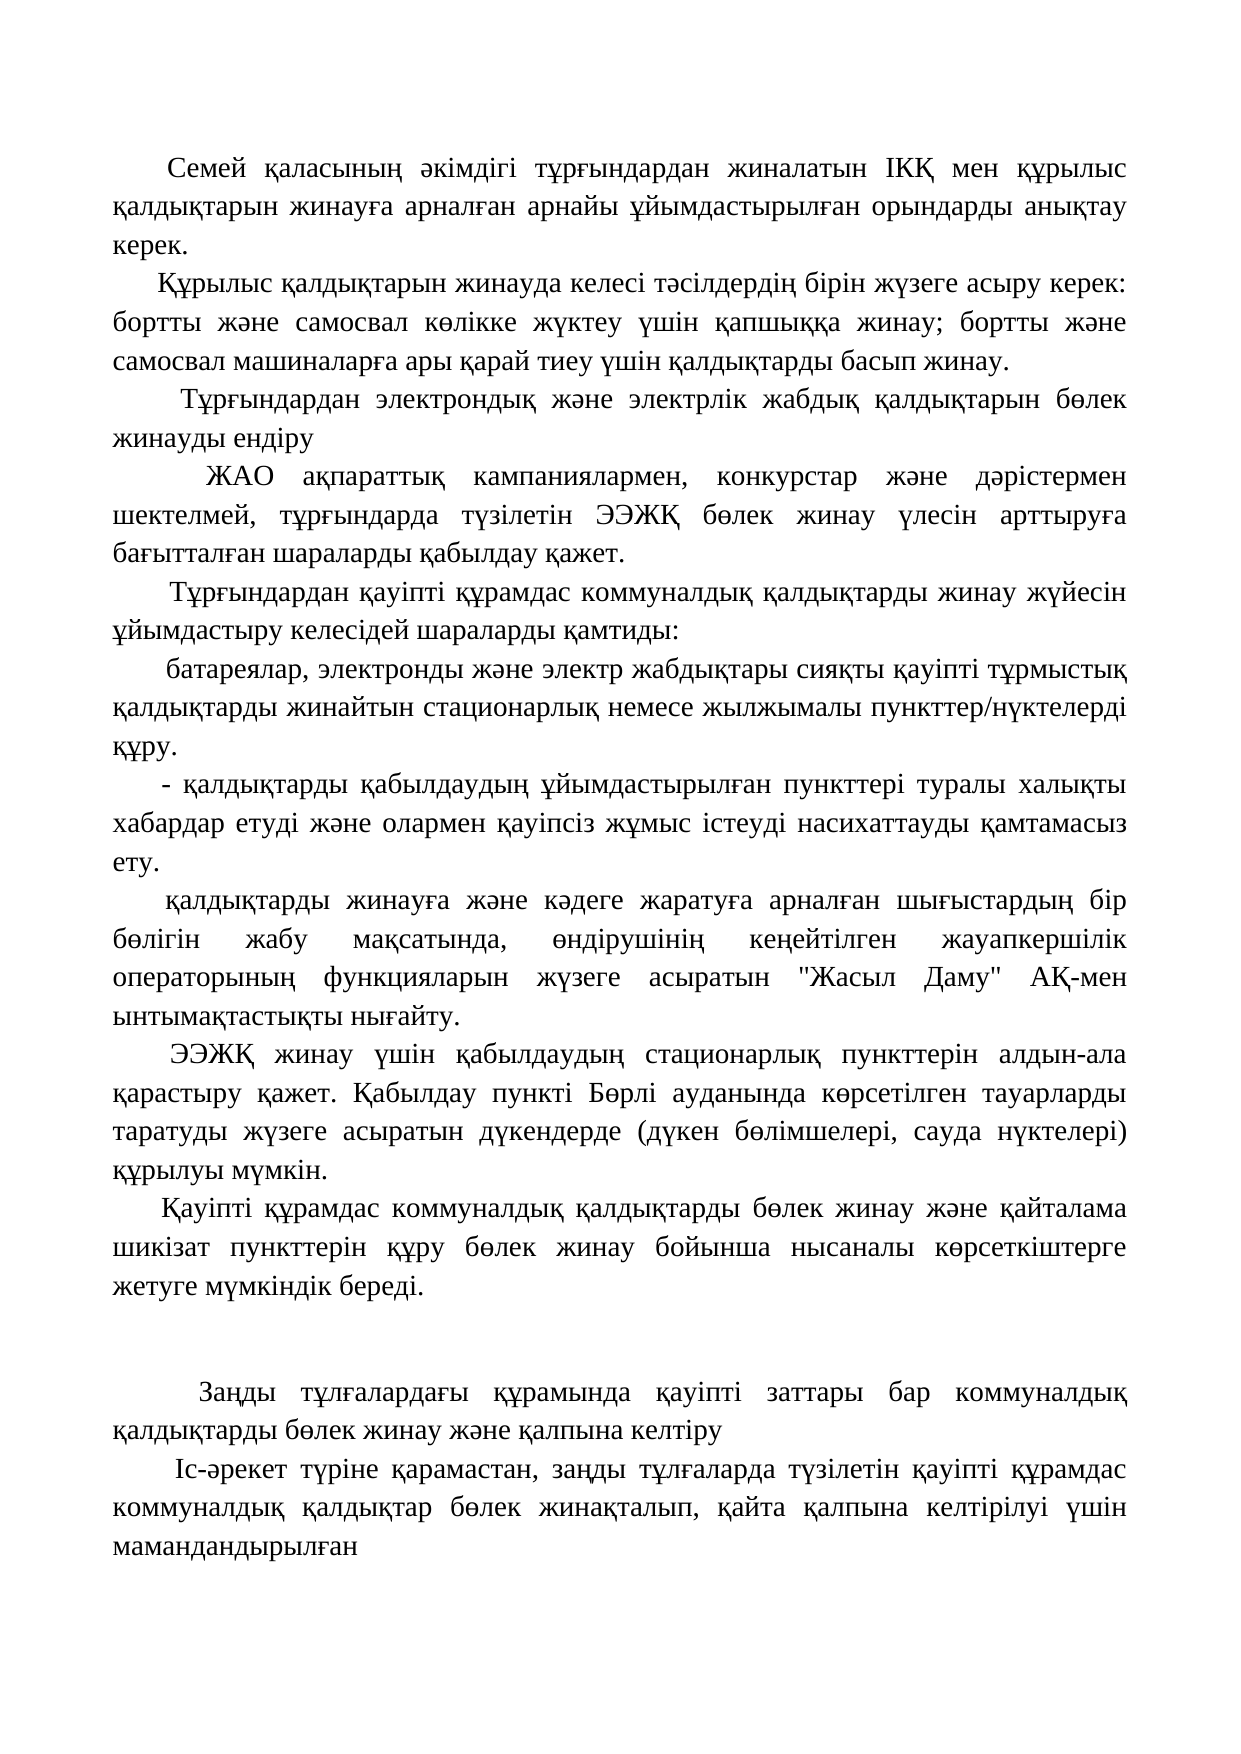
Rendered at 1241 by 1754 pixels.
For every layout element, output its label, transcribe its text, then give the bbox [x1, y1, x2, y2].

text Қауіпті құрамдас коммуналдық қалдықтарды бөлек жинау және қайталама шикізат пункттерін құру бөлек жинау бойынша нысаналы көрсеткіштерге жетуге мүмкіндік береді. [112, 1191, 1128, 1301]
text Семей қаласының әкімдігі тұрғындардан жиналатын ІКҚ мен құрылыс қалдықтарын жинауға арналған арнайы ұйымдастырылған орындарды анықтау керек. [112, 150, 1128, 261]
text - қалдықтарды қабылдаудың ұйымдастырылған пункттері туралы халықты хабардар етуді және олармен қауіпсіз жұмыс істеуді насихаттауды қамтамасыз ету. [112, 767, 1128, 877]
text қалдықтарды жинауға және кәдеге жаратуға арналған шығыстардың бір бөлігін жабу мақсатында, өндірушінің кеңейтілген жауапкершілік операторының функцияларын жүзеге асыратын "Жасыл Даму" АҚ-мен ынтымақтастықты нығайту. [112, 882, 1128, 1031]
text Іс-әрекет түріне қарамастан, заңды тұлғаларда түзілетін қауіпті құрамдас коммуналдық қалдықтар бөлек жинақталып, қайта қалпына келтірілуі үшін мамандандырылған [112, 1451, 1128, 1562]
text Құрылыс қалдықтарын жинауда келесі тәсілдердің бірін жүзеге асыру керек: бортты және самосвал көлікке жүктеу үшін қапшыққа жинау; бортты және самосвал машиналарға ары қарай тиеу үшін қалдықтарды басып жинау. [112, 266, 1128, 376]
text батареялар, электронды және электр жабдықтары сияқты қауіпті тұрмыстық қалдықтарды жинайтын стационарлық немесе жылжымалы пункттер/нүктелерді құру. [112, 651, 1128, 762]
text ЖАО ақпараттық кампаниялармен, конкурстар және дәрістермен шектелмей, тұрғындарда түзілетін ЭЭЖҚ бөлек жинау үлесін арттыруға бағытталған шараларды қабылдау қажет. [112, 458, 1128, 569]
text Заңды тұлғалардағы құрамында қауіпті заттары бар коммуналдық қалдықтарды бөлек жинау және қалпына келтіру [112, 1374, 1128, 1446]
text Тұрғындардан қауіпті құрамдас коммуналдық қалдықтарды жинау жүйесін ұйымдастыру келесідей шараларды қамтиды: [112, 574, 1128, 646]
text Тұрғындардан электрондық және электрлік жабдық қалдықтарын бөлек жинауды ендіру [112, 381, 1128, 453]
text ЭЭЖҚ жинау үшін қабылдаудың стационарлық пункттерін алдын-ала қарастыру қажет. Қабылдау пункті Бөрлі ауданында көрсетілген тауарларды таратуды жүзеге асыратын дүкендерде (дүкен бөлімшелері, сауда нүктелері) құрылуы мүмкін. [112, 1036, 1128, 1186]
